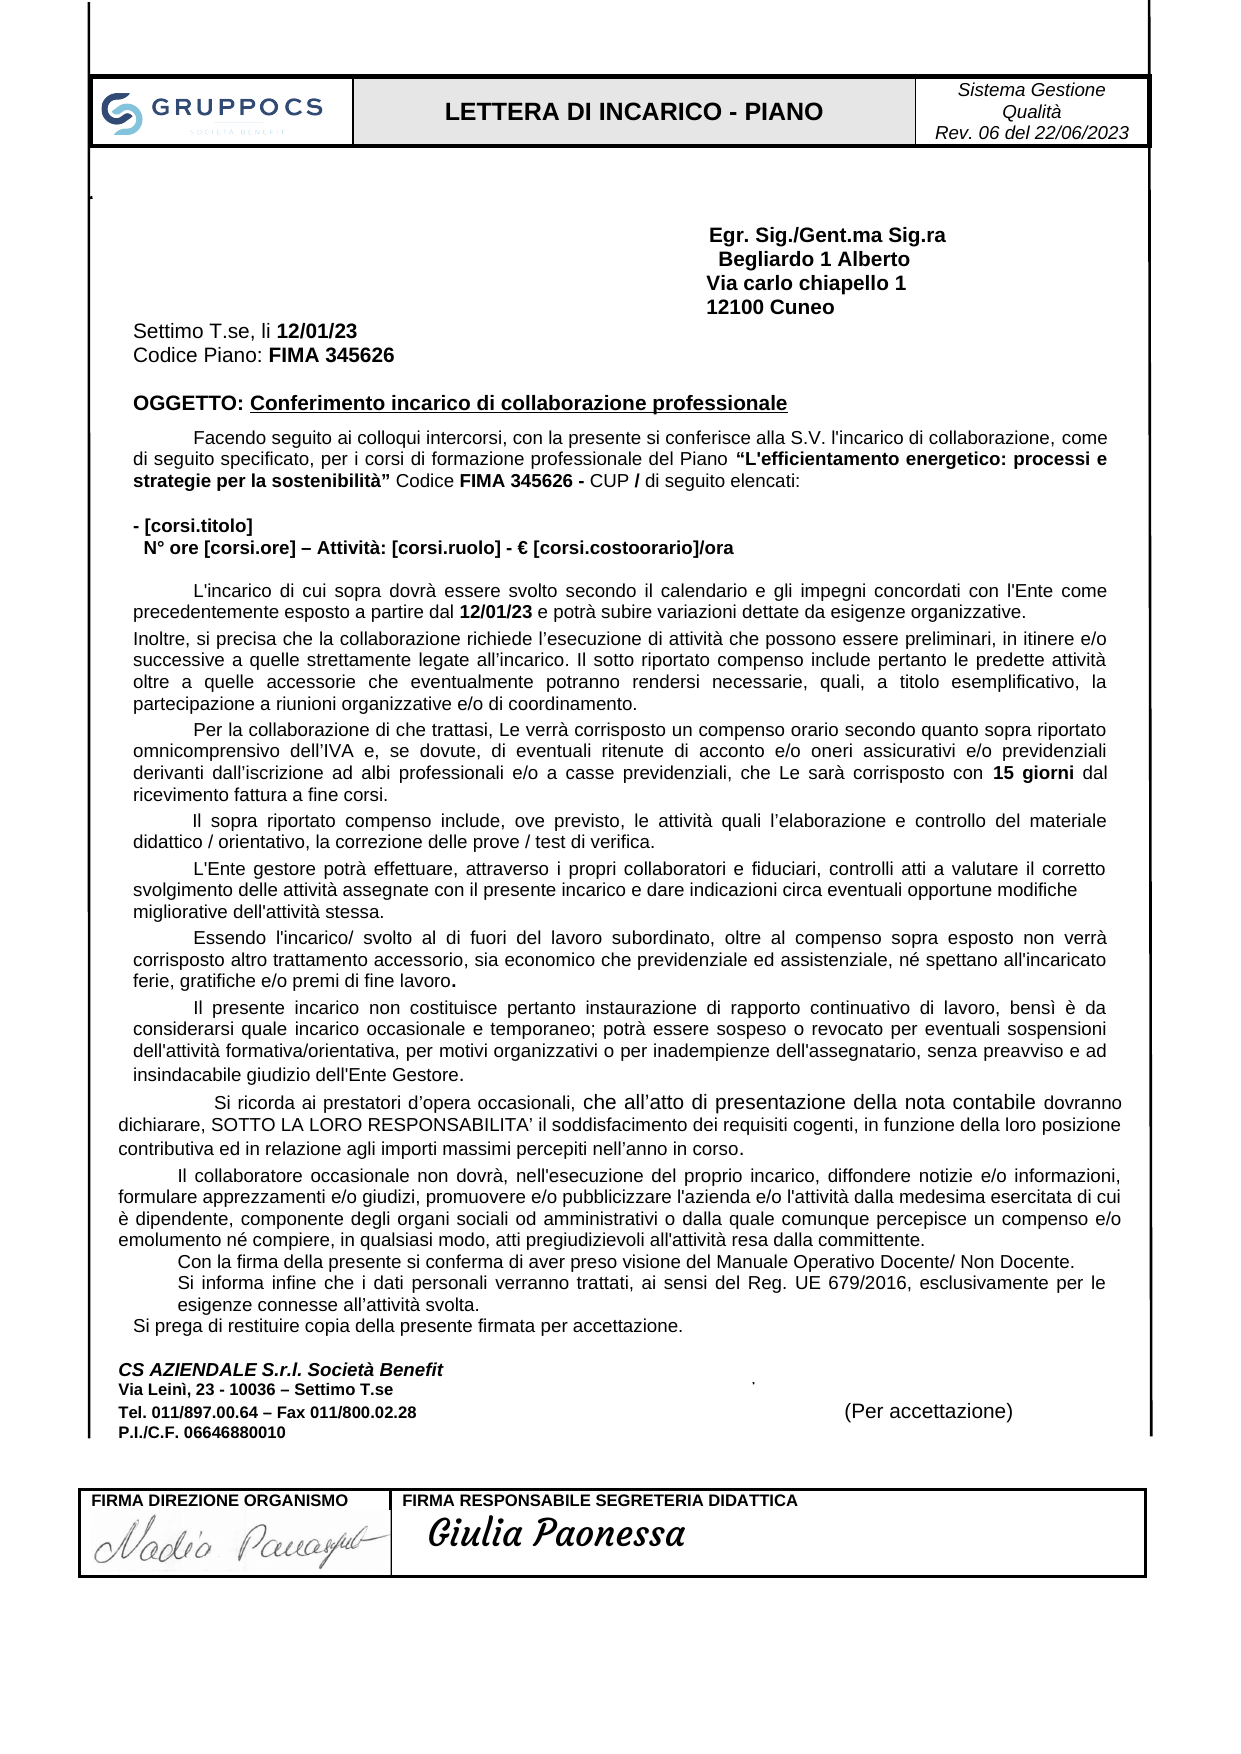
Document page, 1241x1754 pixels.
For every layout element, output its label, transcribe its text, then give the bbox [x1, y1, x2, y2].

text Egr. Sig./Gent.ma Sig.ra [635, 223, 1122, 247]
text Si prega di restituire copia della presente firmata per accettazione. [133, 1315, 1107, 1337]
text migliorative dell'attività stessa. [133, 901, 1107, 922]
text N° ore [corsi.ore] – Attività: [corsi.ruolo] - € [corsi.costoorario]/ora [133, 537, 1107, 558]
text L'Ente gestore potrà effettuare, attraverso i propri collaboratori e fiduciari, controlli atti a valutare il corretto svolgimento delle attività assegnate con il presente incarico e dare indicazioni circa eventuali opportune modifiche [133, 858, 1107, 901]
text P.I./C.F. 06646880010 [118, 1423, 1107, 1442]
text Con la firma della presente si conferma di aver preso visione del Manuale Operativo Docente/ Non Docente. [118, 1251, 1122, 1272]
text Inoltre, si precisa che la collaborazione richiede l’esecuzione di attività che possono essere preliminari, in itinere e/o successive a quelle strettamente legate all’incarico. Il sotto riportato compenso include pertanto le predette attività oltre a quelle accessorie che eventualmente potranno rendersi necessarie, quali, a titolo esemplificativo, la partecipazione a riunioni organizzative e/o di coordinamento. [133, 628, 1107, 714]
text Facendo seguito ai colloqui intercorsi, con la presente si conferisce alla S.V. l'incarico di collaborazione, come di seguito specificato, per i corsi di formazione professionale del Piano “L'efficientamento energetico: processi e strategie per la sostenibilità” Codice FIMA 345626 - CUP / di seguito elencati: [133, 426, 1107, 491]
text Il sopra riportato compenso include, ove previsto, le attività quali l’elaborazione e controllo del materiale didattico / orientativo, la correzione delle prove / test di verifica. [133, 810, 1107, 853]
text Settimo T.se, li 12/01/23 [118, 319, 1122, 343]
text Il presente incarico non costituisce pertanto instaurazione di rapporto continuativo di lavoro, bensì è da considerarsi quale incarico occasionale e temporaneo; potrà essere sospeso o revocato per eventuali sospensioni dell'attività formativa/orientativa, per motivi organizzativi o per inadempienze dell'assegnatario, senza preavviso e ad insindacabile giudizio dell'Ente Gestore. [133, 997, 1107, 1085]
table_header FIRMA RESPONSABILE SEGRETERIA DIDATTICA Giulia Paonessa [392, 1491, 1144, 1575]
text L'incarico di cui sopra dovrà essere svolto secondo il calendario e gli impegni concordati con l'Ente come precedentemente esposto a partire dal 12/01/23 e potrà subire variazioni dettate da esigenze organizzative. [133, 580, 1107, 623]
text 12100 Cuneo [118, 295, 1122, 319]
text Per la collaborazione di che trattasi, Le verrà corrisposto un compenso orario secondo quanto sopra riportato omnicomprensivo dell’IVA e, se dovute, di eventuali ritenute di acconto e/o oneri assicurativi e/o previdenziali derivanti dall’iscrizione ad albi professionali e/o a casse previdenziali, che Le sarà corrisposto con 15 giorni dal ricevimento fattura a fine corsi. [133, 719, 1107, 805]
text - [corsi.titolo] [133, 515, 1107, 537]
text Codice Piano: FIMA 345626 [133, 343, 1122, 367]
table_header FIRMA DIREZIONE ORGANISMO [81, 1491, 389, 1575]
text Begliardo 1 Alberto [118, 247, 1122, 271]
text Via carlo chiapello 1 [118, 271, 1122, 295]
text CS AZIENDALE S.r.l. Società Benefit [118, 1358, 1107, 1380]
text Si informa infine che i dati personali verranno trattati, ai sensi del Reg. UE 679/2016, esclusivamente per le esigenze connesse all’attività svolta. [177, 1272, 1107, 1315]
text Il collaboratore occasionale non dovrà, nell'esecuzione del proprio incarico, diffondere notizie e/o informazioni, formulare apprezzamenti e/o giudizi, promuovere e/o pubblicizzare l'azienda e/o l'attività dalla medesima esercitata di cui è dipendente, componente degli organi sociali od amministrativi o dalla quale comunque percepisce un compenso e/o emolumento né compiere, in qualsiasi modo, atti pregiudizievoli all'attività resa dalla committente. [118, 1164, 1122, 1251]
picture [101, 93, 326, 136]
picture [91, 1510, 391, 1575]
text Via Leinì, 23 - 10036 – Settimo T.se [118, 1380, 1107, 1399]
text Si ricorda ai prestatori d’opera occasionali, che all’atto di presentazione della nota contabile dovranno dichiarare, SOTTO LA LORO RESPONSABILITA’ il soddisfacimento dei requisiti cogenti, in funzione della loro posizione contributiva ed in relazione agli importi massimi percepiti nell’anno in corso. [118, 1090, 1122, 1159]
text Essendo l'incarico/ svolto al di fuori del lavoro subordinato, oltre al compenso sopra esposto non verrà corrisposto altro trattamento accessorio, sia economico che previdenziale ed assistenziale, né spettano all'incaricato ferie, gratifiche e/o premi di fine lavoro. [133, 927, 1107, 992]
text OGGETTO: Conferimento incarico di collaborazione professionale [133, 391, 1107, 414]
text Tel. 011/897.00.64 – Fax 011/800.02.28 (Per accettazione) [118, 1399, 1107, 1423]
